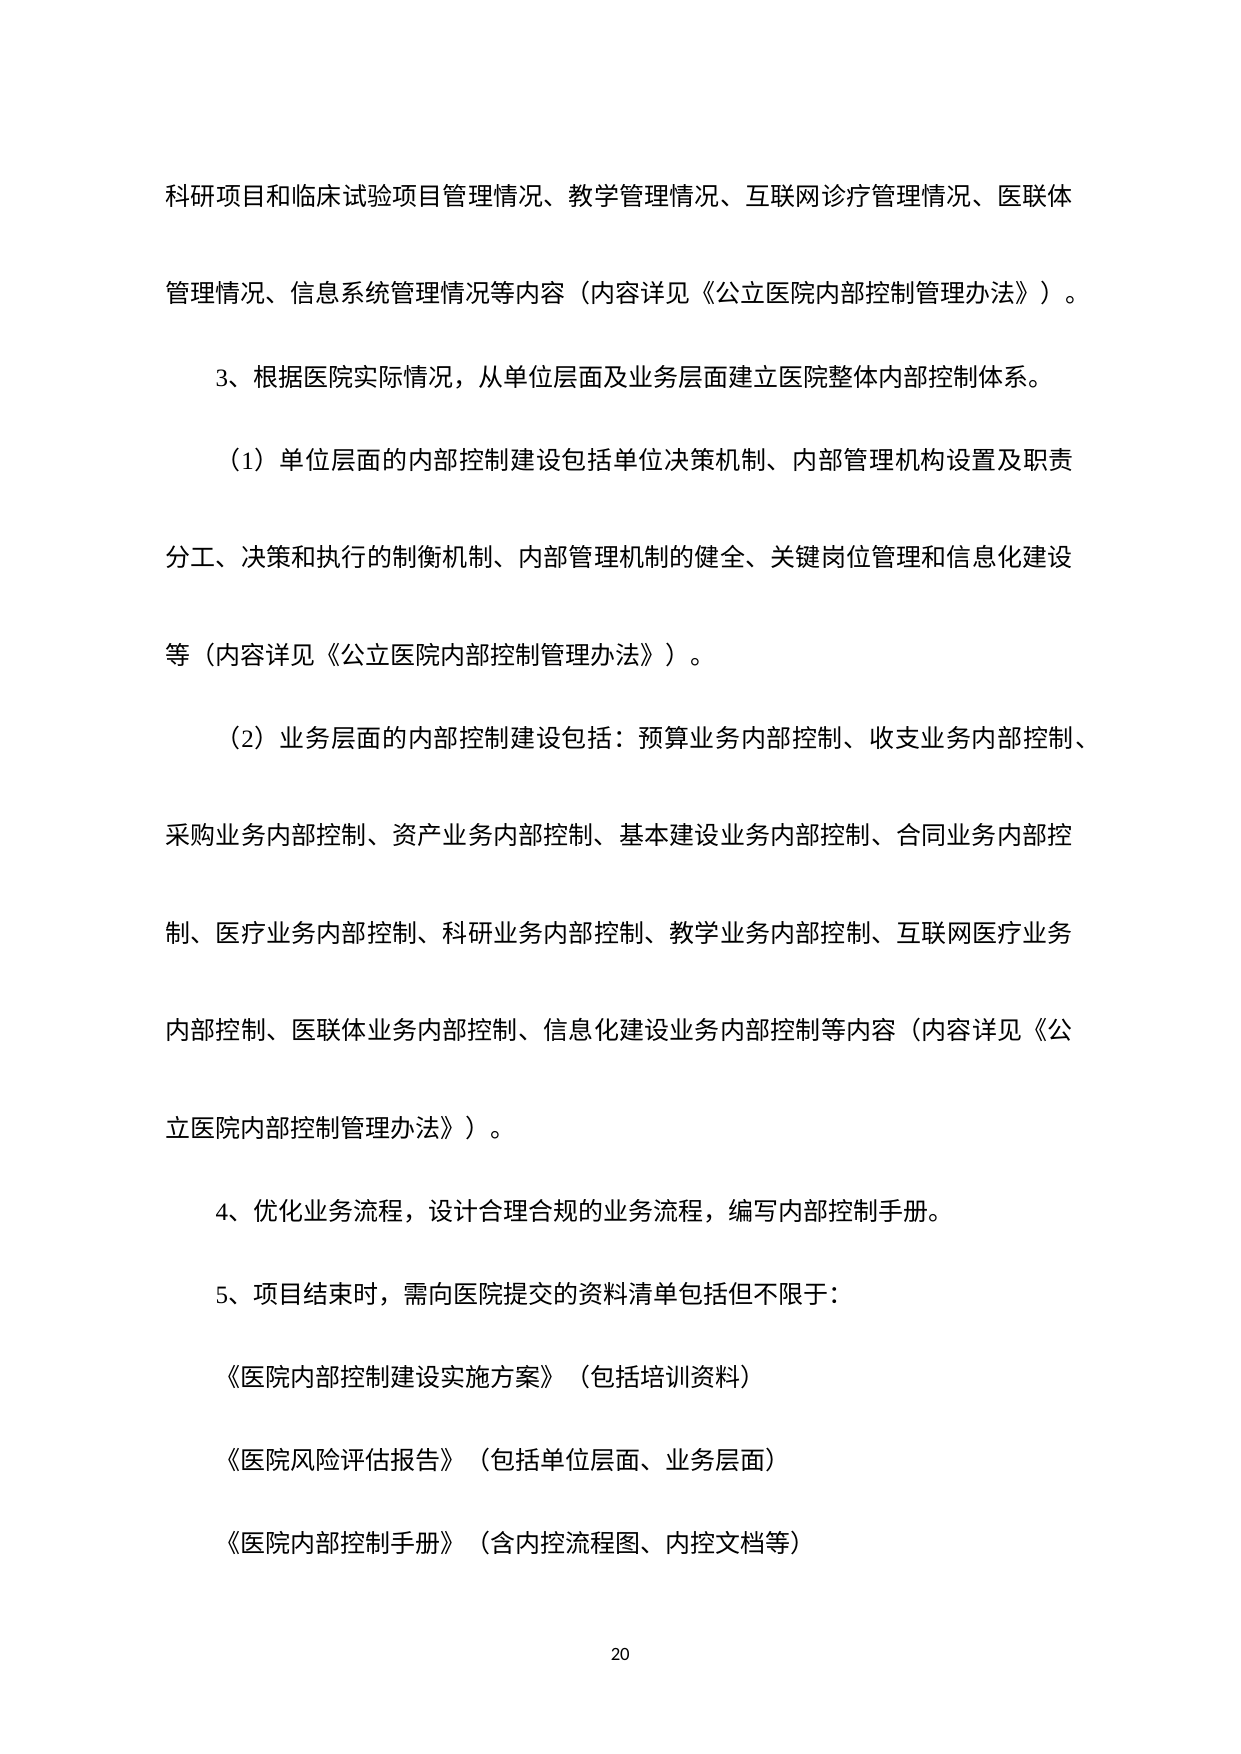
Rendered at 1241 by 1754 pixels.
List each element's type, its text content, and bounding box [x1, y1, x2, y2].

text 4、优化业务流程，设计合理合规的业务流程，编写内部控制手册。 [165, 1177, 1075, 1242]
text （2）业务层面的内部控制建设包括：预算业务内部控制、收支业务内部控制、采购业务内部控制、资产业务内部控制、基本建设业务内部控制、合同业务内部控制、医疗业务内部控制、科研业务内部控制、教学业务内部控制、互联网医疗业务内部控制、医联体业务内部控制、信息化建设业务内部控制等内容（内容详见《公立医院内部控制管理办法》）。 [165, 704, 1075, 1159]
text 《医院内部控制建设实施方案》（包括培训资料） [165, 1343, 1075, 1408]
text 3、根据医院实际情况，从单位层面及业务层面建立医院整体内部控制体系。 [165, 343, 1075, 408]
text （1）单位层面的内部控制建设包括单位决策机制、内部管理机构设置及职责分工、决策和执行的制衡机制、内部管理机制的健全、关键岗位管理和信息化建设等（内容详见《公立医院内部控制管理办法》）。 [165, 426, 1075, 686]
text 《医院风险评估报告》（包括单位层面、业务层面） [165, 1426, 1075, 1491]
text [165, 162, 1075, 324]
text 《医院内部控制手册》（含内控流程图、内控文档等） [165, 1509, 1075, 1574]
text 5、项目结束时，需向医院提交的资料清单包括但不限于： [165, 1260, 1075, 1325]
